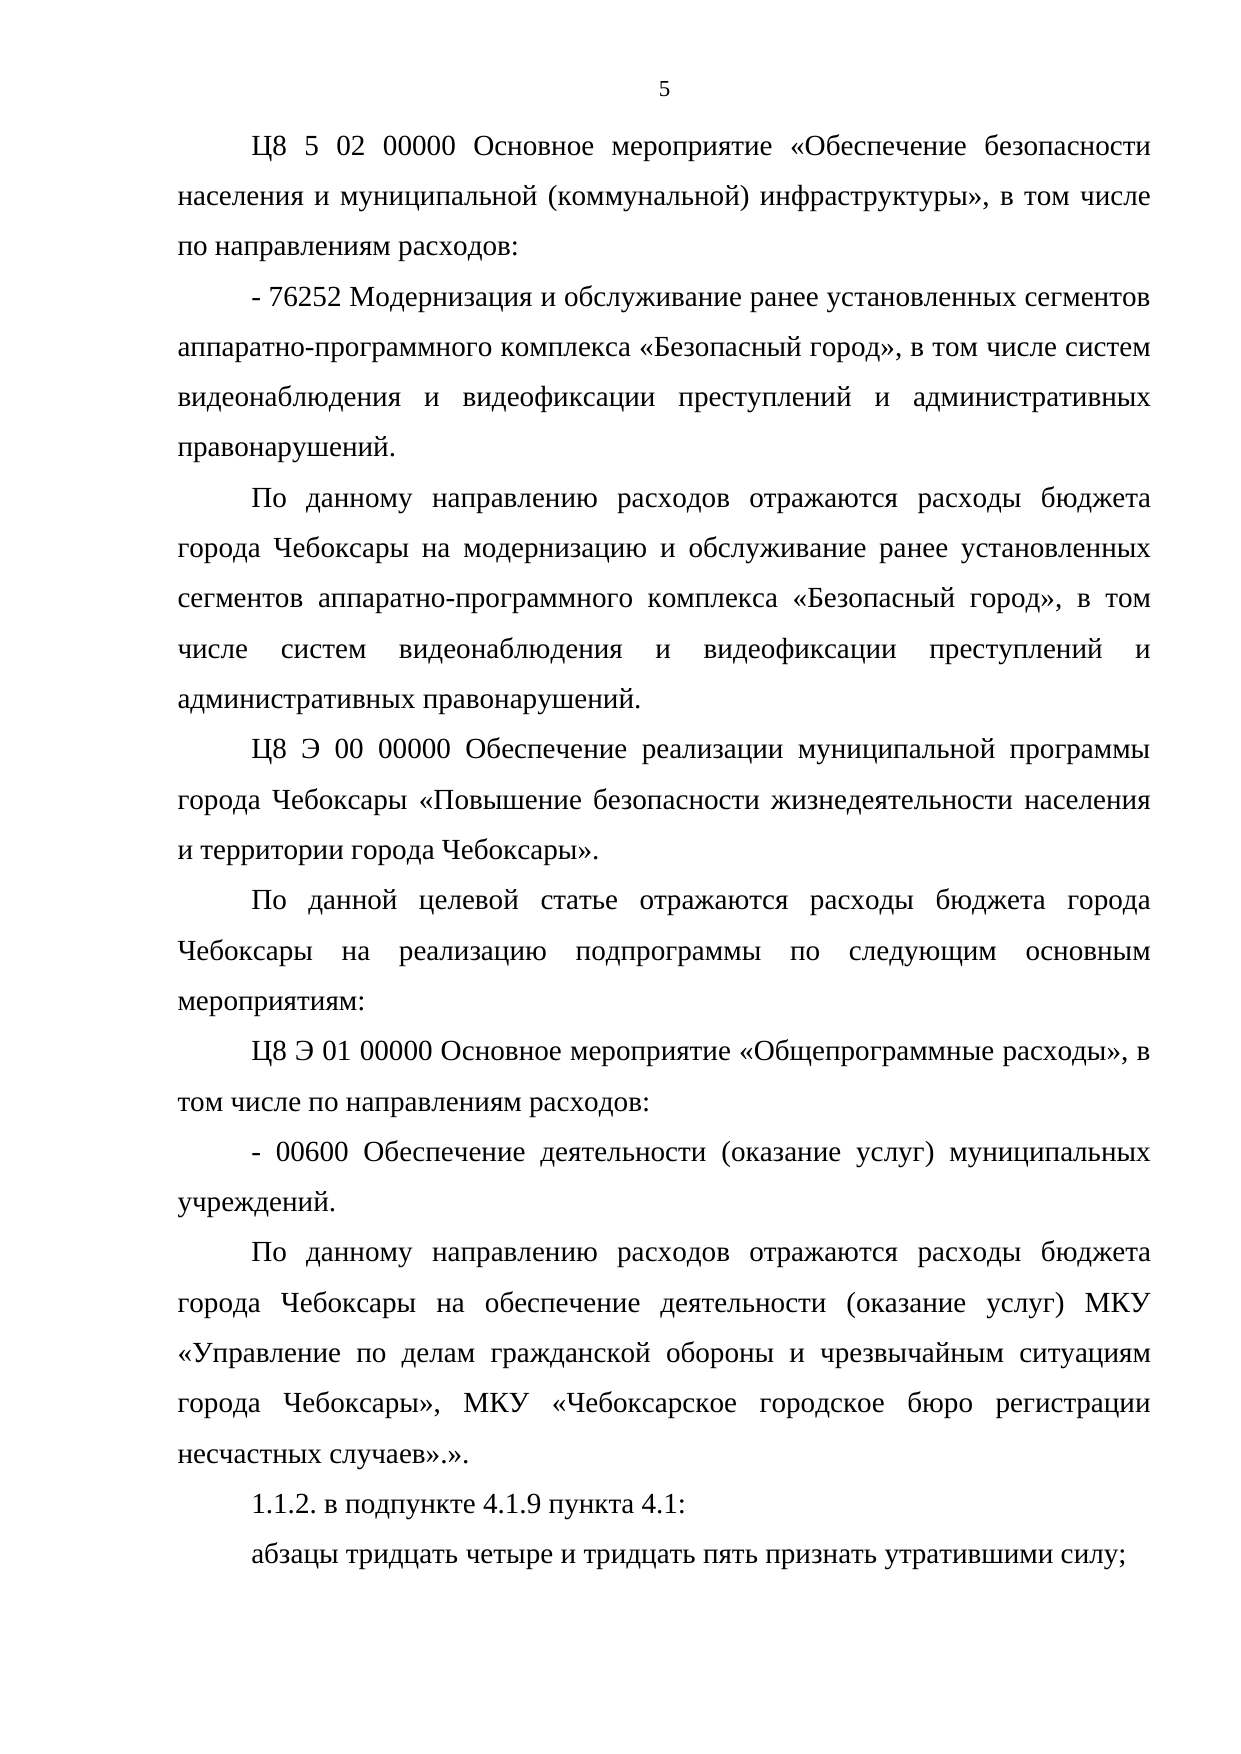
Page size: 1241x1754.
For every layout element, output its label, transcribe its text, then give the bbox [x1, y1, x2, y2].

text Ц8 Э 00 00000 Обеспечение реализации муниципальной программы города Чебоксары «Повышение безопасности жизнедеятельности населения и территории города Чебоксары». [177, 731, 1152, 866]
text Ц8 Э 01 00000 Основное мероприятие «Общепрограммные расходы», в том числе по направлениям расходов: [177, 1033, 1152, 1117]
text Ц8 5 02 00000 Основное мероприятие «Обеспечение безопасности населения и муниципальной (коммунальной) инфраструктуры», в том числе по направлениям расходов: [177, 128, 1152, 262]
text По данному направлению расходов отражаются расходы бюджета города Чебоксары на обеспечение деятельности (оказание услуг) МКУ «Управление по делам гражданской обороны и чрезвычайным ситуациям города Чебоксары», МКУ «Чебоксарское городское бюро регистрации несчастных случаев».». [177, 1234, 1152, 1469]
text - 76252 Модернизация и обслуживание ранее установленных сегментов аппаратно-программного комплекса «Безопасный город», в том числе систем видеонаблюдения и видеофиксации преступлений и административных правонарушений. [177, 279, 1152, 463]
text 1.1.2. в подпункте 4.1.9 пункта 4.1: [177, 1486, 1152, 1520]
text - 00600 Обеспечение деятельности (оказание услуг) муниципальных учреждений. [177, 1134, 1152, 1218]
text абзацы тридцать четыре и тридцать пять признать утратившими силу; [177, 1536, 1152, 1570]
text По данной целевой статье отражаются расходы бюджета города Чебоксары на реализацию подпрограммы по следующим основным мероприятиям: [177, 882, 1152, 1017]
text По данному направлению расходов отражаются расходы бюджета города Чебоксары на модернизацию и обслуживание ранее установленных сегментов аппаратно-программного комплекса «Безопасный город», в том числе систем видеонаблюдения и видеофиксации преступлений и административных правонарушений. [177, 480, 1152, 715]
